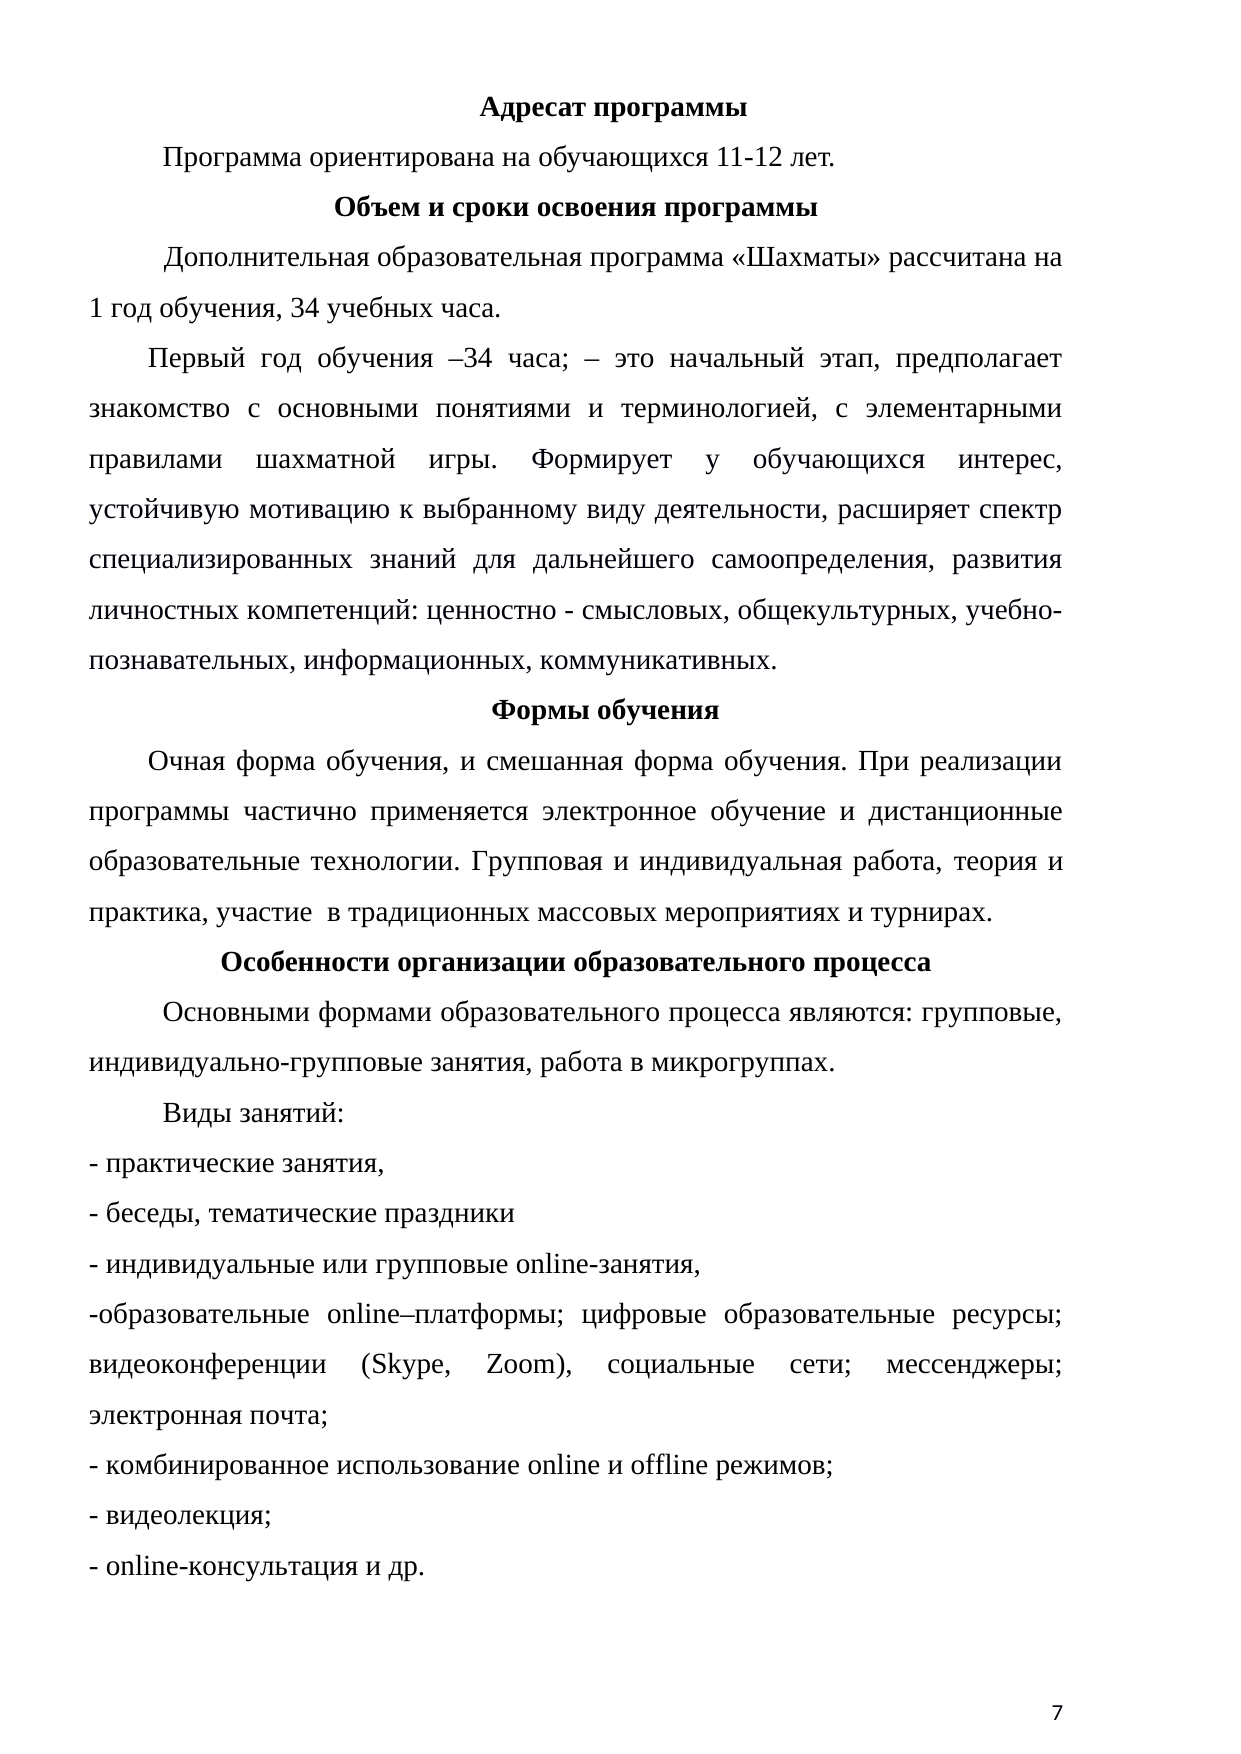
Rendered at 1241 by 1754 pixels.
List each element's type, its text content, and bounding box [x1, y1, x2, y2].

text Дополнительная образовательная программа «Шахматы» рассчитана на 1 год обучения, 34 учебных часа. [89, 239, 1063, 323]
text - беседы, тематические праздники [89, 1196, 1063, 1229]
text Формы обучения [89, 692, 1063, 726]
text Объем и сроки освоения программы [89, 189, 1063, 223]
text - практические занятия, [89, 1145, 1063, 1179]
text Очная форма обучения, и смешанная форма обучения. При реализации программы частично применяется электронное обучение и дистанционные образовательные технологии. Групповая и индивидуальная работа, теория и практика, участие в традиционных массовых мероприятиях и турнирах. [89, 743, 1063, 927]
text Основными формами образовательного процесса являются: групповые, индивидуально-групповые занятия, работа в микрогруппах. [89, 994, 1063, 1078]
text - индивидуальные или групповые online-занятия, [89, 1246, 1063, 1279]
text -образовательные online–платформы; цифровые образовательные ресурсы; видеоконференции (Skype, Zoom), социальные сети; мессенджеры; электронная почта; [89, 1296, 1063, 1430]
text Первый год обучения –34 часа; – это начальный этап, предполагает знакомство с основными понятиями и терминологией, с элементарными правилами шахматной игры. Формирует у обучающихся интерес, устойчивую мотивацию к выбранному виду деятельности, расширяет спектр специализированных знаний для дальнейшего самоопределения, развития личностных компетенций: ценностно - смысловых, общекультурных, учебно-познавательных, информационных, коммуникативных. [89, 340, 1063, 676]
text - комбинированное использование online и offline режимов; [89, 1447, 1063, 1481]
text Программа ориентирована на обучающихся 11-12 лет. [89, 139, 1063, 172]
text - online-консультация и др. [89, 1548, 1063, 1581]
text - видеолекция; [89, 1497, 1063, 1531]
text Виды занятий: [89, 1095, 1063, 1128]
text Особенности организации образовательного процесса [89, 944, 1063, 977]
text Адресат программы [89, 89, 1063, 122]
